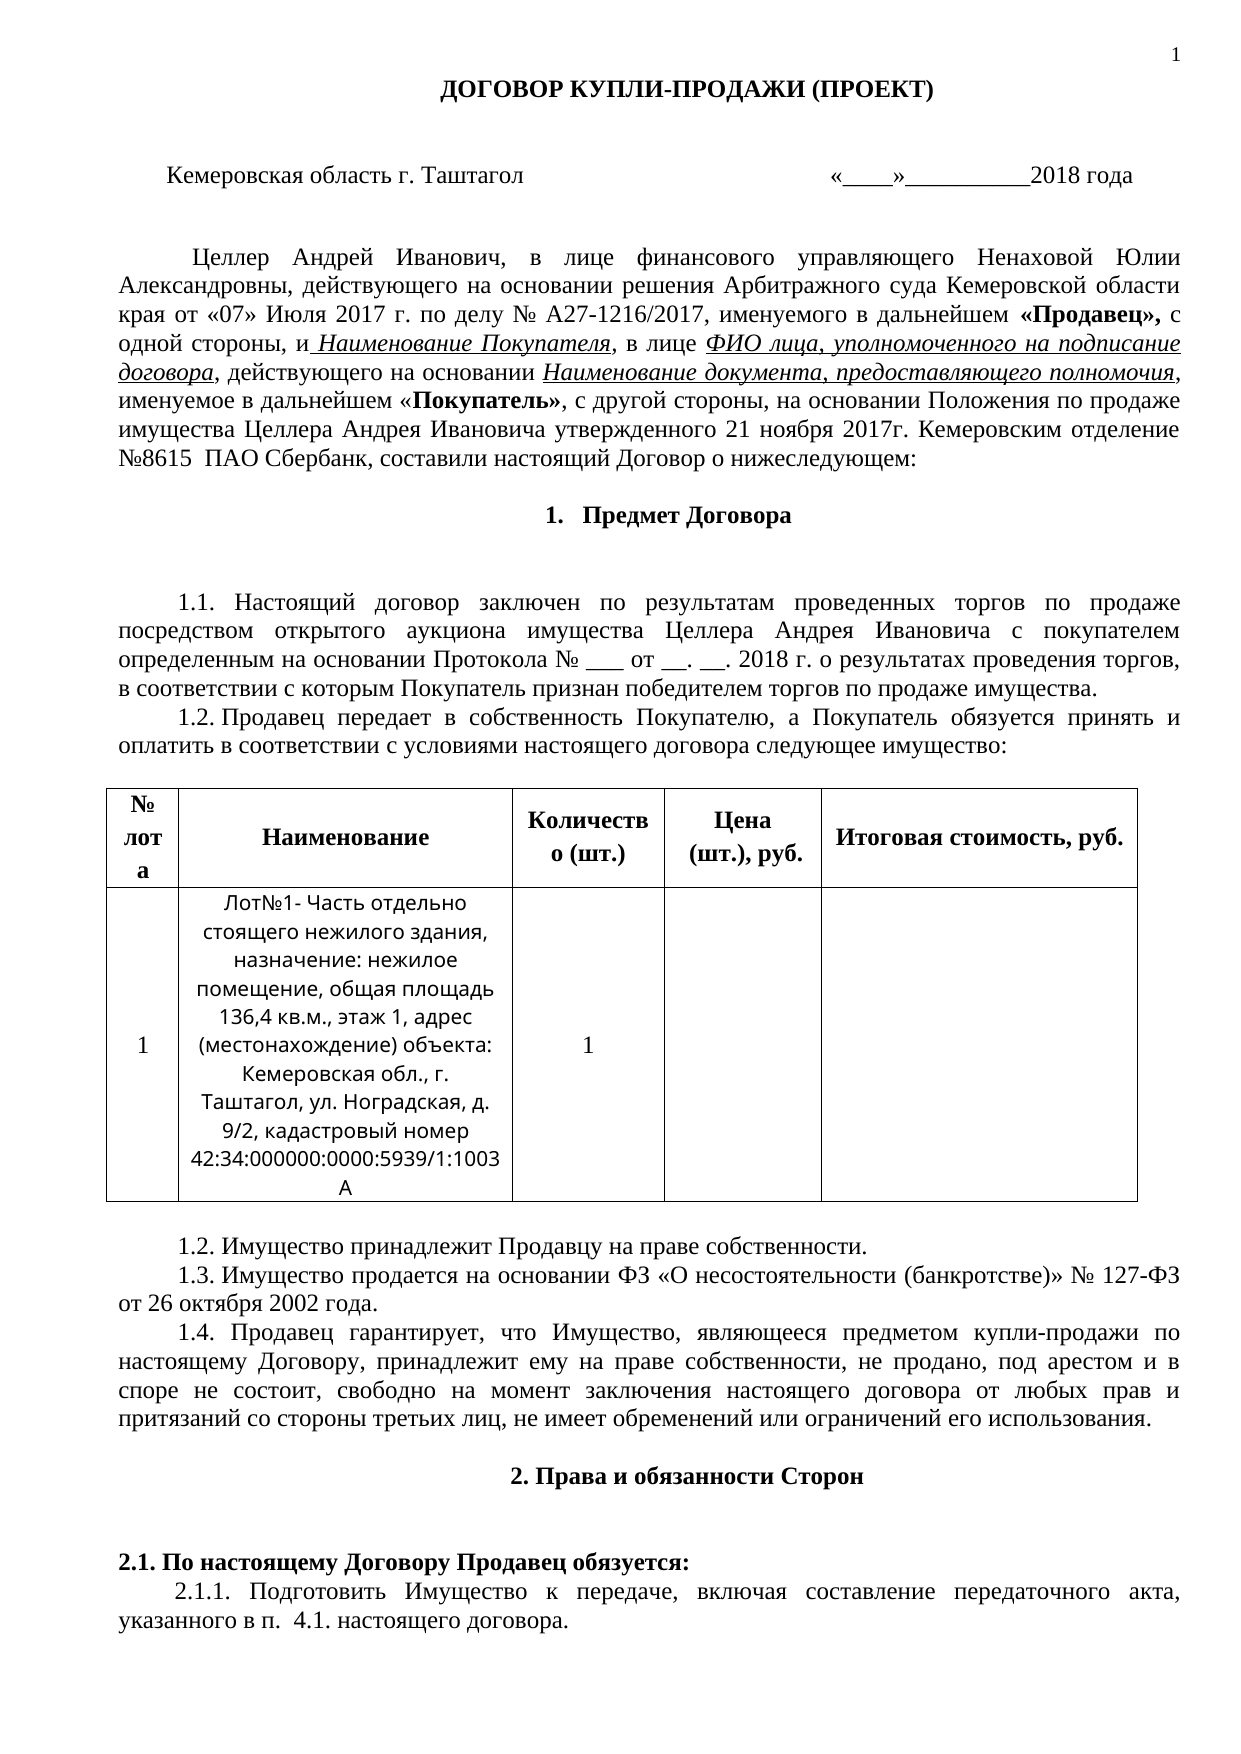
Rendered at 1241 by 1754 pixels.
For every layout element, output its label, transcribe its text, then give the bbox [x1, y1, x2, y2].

text Кемеровская область г. Таштагол «____»__________2018 года [118, 160, 1181, 189]
table_cell [822, 888, 1137, 1201]
text 1.4. Продавец гарантирует, что Имущество, являющееся предметом купли-продажи по настоящему Договору, принадлежит ему на праве собственности, не продано, под арестом и в споре не состоит, свободно на момент заключения настоящего договора от любых прав и притязаний со стороны третьих лиц, не имеет обременений или ограничений его использования. [118, 1317, 1181, 1432]
text 2.1. По настоящему Договору Продавец обязуется: [118, 1547, 1181, 1576]
text 1.3. Имущество продается на основании ФЗ «О несостоятельности (банкротстве)» № 127-ФЗ от 26 октября 2002 года. [118, 1260, 1181, 1317]
text Целлер Андрей Иванович, в лице финансового управляющего Ненаховой Юлии Александровны, действующего на основании решения Арбитражного суда Кемеровской области края от «07» Июля 2017 г. по делу № А27-1216/2017, именуемого в дальнейшем «Продавец», с одной стороны, и Наименование Покупателя, в лице ФИО лица, уполномоченного на подписание договора, действующего на основании Наименование документа, предоставляющего полномочия, именуемое в дальнейшем «Покупатель», с другой стороны, на основании Положения по продаже имущества Целлера Андрея Ивановича утвержденного 21 ноября 2017г. Кемеровским отделение №8615 ПАО Сбербанк, составили настоящий Договор о нижеследующем: [118, 242, 1181, 472]
text 2.1.1. Подготовить Имущество к передаче, включая составление передаточного акта, указанного в п. 4.1. настоящего договора. [118, 1576, 1181, 1633]
list Предмет Договора [156, 500, 1181, 529]
table_cell [665, 888, 821, 1201]
table_header Наименование [179, 789, 512, 887]
table_header Количество (шт.) [513, 789, 664, 887]
text ДОГОВОР КУПЛИ-ПРОДАЖИ (ПРОЕКТ) [118, 74, 1181, 103]
table_header Цена (шт.), руб. [665, 789, 821, 887]
table_header Итоговая стоимость, руб. [822, 789, 1137, 887]
table_header № лота [107, 789, 178, 887]
table_cell Лот№1- Часть отдельно стоящего нежилого здания, назначение: нежилое помещение, общая площадь 136,4 кв.м., этаж 1, адрес (местонахождение) объекта: Кемеровская обл., г. Таштагол, ул. Ноградская, д. 9/2, кадастровый номер 42:34:000000:0000:5939/1:1003А [179, 888, 512, 1201]
text 1.1. Настоящий договор заключен по результатам проведенных торгов по продаже посредством открытого аукциона имущества Целлера Андрея Ивановича с покупателем определенным на основании Протокола № ___ от __. __. 2018 г. о результатах проведения торгов, в соответствии с которым Покупатель признан победителем торгов по продаже имущества. [118, 587, 1181, 702]
text 1.2. Имущество принадлежит Продавцу на праве собственности. [118, 1231, 1181, 1260]
text 1.2. Продавец передает в собственность Покупателю, а Покупатель обязуется принять и оплатить в соответствии с условиями настоящего договора следующее имущество: [118, 702, 1181, 759]
table_cell 1 [513, 888, 664, 1201]
text 2. Права и обязанности Сторон [118, 1461, 1181, 1490]
table_cell 1 [107, 888, 178, 1201]
